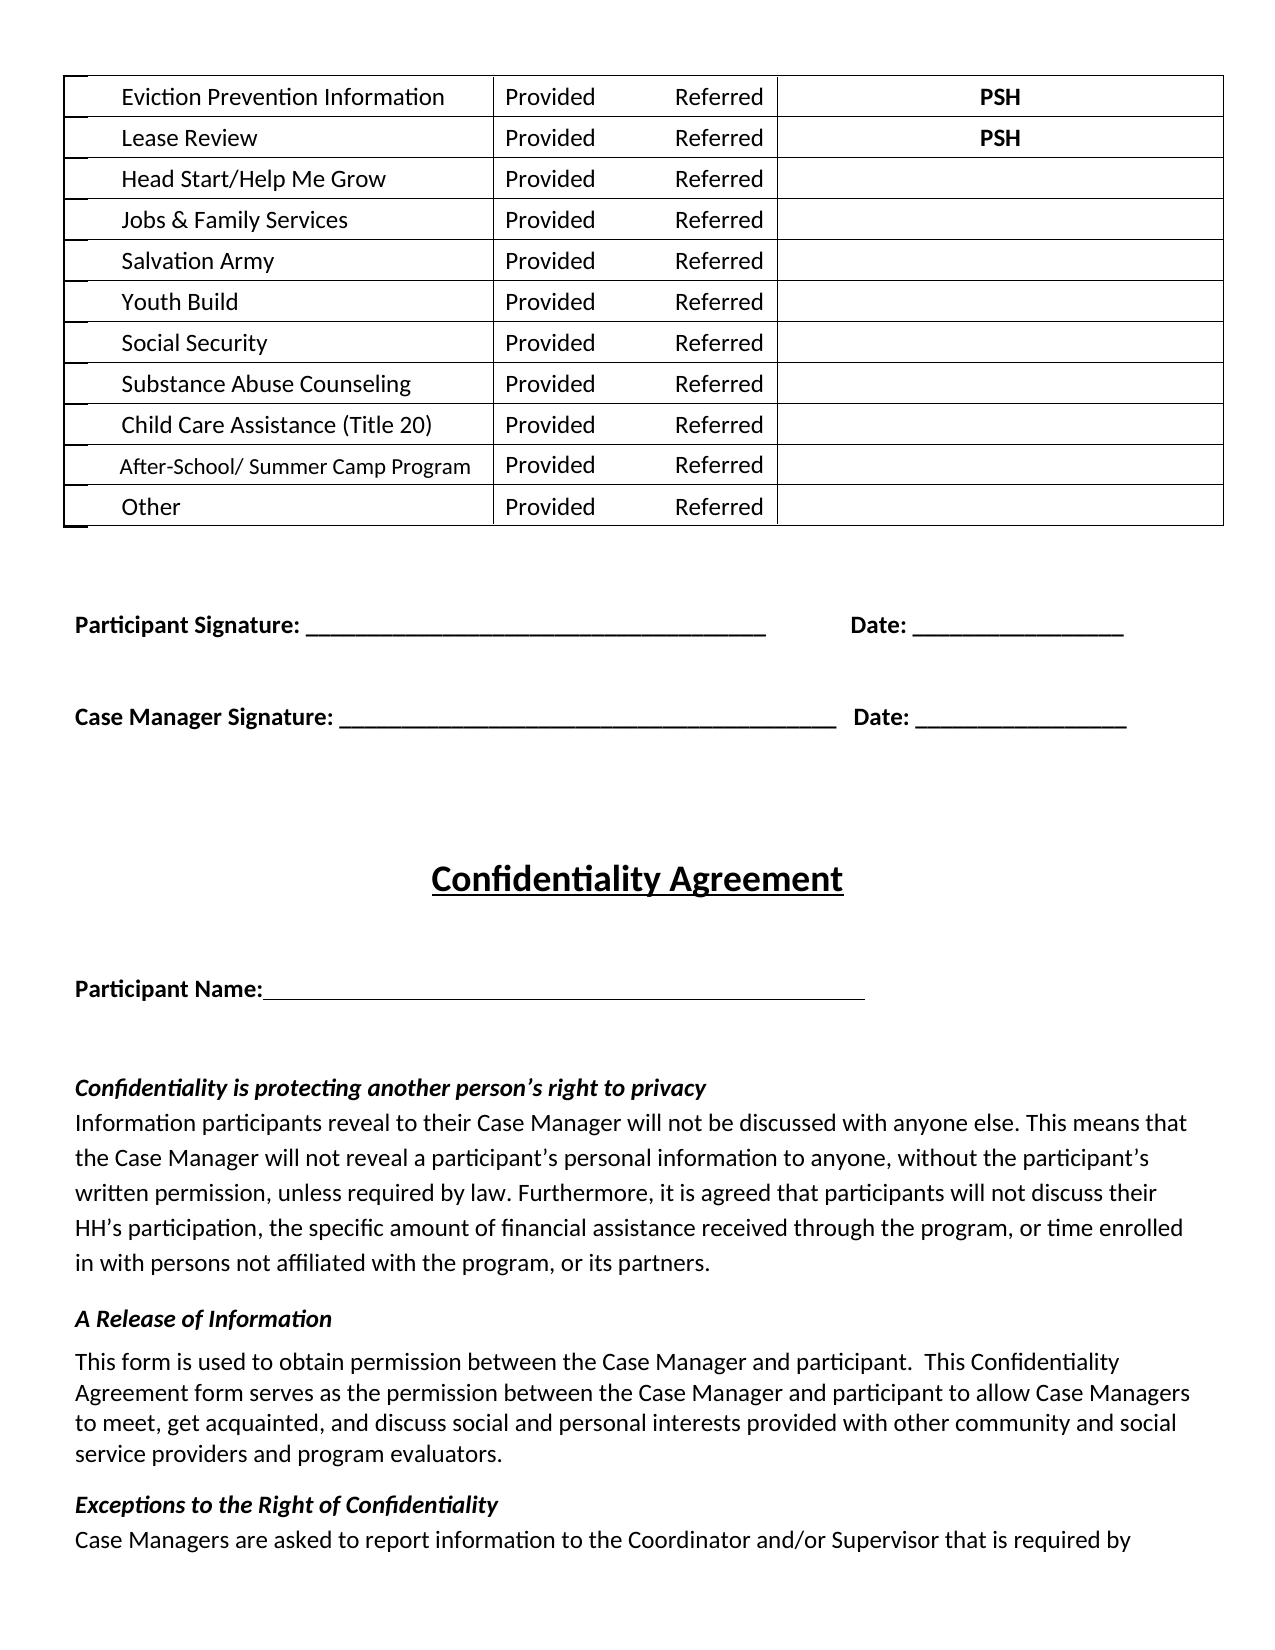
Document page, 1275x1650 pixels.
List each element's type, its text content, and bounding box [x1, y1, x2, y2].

text Participant Signature: _____________________________________ Date: _________________ [75, 609, 1200, 640]
table_cell [65, 77, 88, 116]
table_cell Provided Referred [494, 363, 777, 402]
table_cell [65, 118, 88, 157]
table_cell Social Security [88, 322, 493, 362]
table_cell Youth Build [88, 281, 493, 321]
table_cell Provided Referred [494, 485, 777, 525]
text Confidentiality is protecting another person’s right to privacy Information participants reveal to their Case Manager will not be discussed with anyone else. This means that the Case Manager will not reveal a participant’s personal information to anyone, without the participant’s written permission, unless required by law. Furthermore, it is agreed that participants will not discuss their HH’s participation, the specific amount of financial assistance received through the program, or time enrolled in with persons not affiliated with the program, or its partners. [75, 1072, 1200, 1278]
text Case Manager Signature: ________________________________________ Date: _________________ [75, 701, 1200, 731]
table_cell [778, 445, 1223, 484]
table_cell Provided Referred [494, 240, 777, 280]
table_cell [778, 322, 1223, 362]
table_cell [777, 485, 1223, 525]
text Participant Name: [75, 973, 1202, 1003]
table_cell [65, 200, 88, 239]
table_cell [65, 323, 88, 362]
table_cell Provided Referred [494, 322, 777, 362]
table_cell [65, 282, 88, 321]
table_cell Provided Referred [494, 404, 777, 443]
table_cell Provided Referred [494, 76, 777, 116]
table_cell Lease Review [88, 117, 493, 157]
table_cell [65, 446, 88, 484]
table_cell Eviction Prevention Information [88, 76, 494, 116]
table_cell Provided Referred [494, 281, 777, 321]
table_cell [778, 363, 1223, 402]
table_cell [65, 364, 88, 402]
table_cell [65, 486, 88, 525]
table_cell [65, 405, 88, 443]
text This form is used to obtain permission between the Case Manager and participant. This Confidentiality Agreement form serves as the permission between the Case Manager and participant to allow Case Managers to meet, get acquainted, and discuss social and personal interests provided with other community and social service providers and program evaluators. [75, 1346, 1200, 1468]
table_cell [65, 241, 88, 280]
table_cell PSH [778, 117, 1223, 157]
table_cell Head Start/Help Me Grow [88, 158, 493, 198]
table_cell Salvation Army [88, 240, 493, 280]
table_cell Provided Referred [494, 158, 777, 198]
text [75, 1489, 1200, 1555]
text Confidentiality Agreement [75, 855, 1200, 901]
table_cell Provided Referred [494, 117, 777, 157]
table_cell [778, 404, 1223, 443]
table_cell Jobs & Family Services [88, 199, 493, 239]
table_cell Child Care Assistance (Title 20) [88, 404, 493, 443]
table_cell [778, 158, 1223, 198]
table_cell Provided Referred [494, 199, 777, 239]
table_cell After-School/ Summer Camp Program [88, 445, 493, 484]
table_cell [778, 240, 1223, 280]
table_cell [778, 281, 1223, 321]
table_cell PSH [777, 76, 1223, 116]
table_cell Substance Abuse Counseling [88, 363, 493, 402]
table_cell [778, 199, 1223, 239]
text A Release of Information [75, 1303, 1200, 1334]
table_cell Other [88, 485, 494, 525]
table_cell Provided Referred [494, 445, 777, 484]
table_cell [65, 159, 88, 198]
